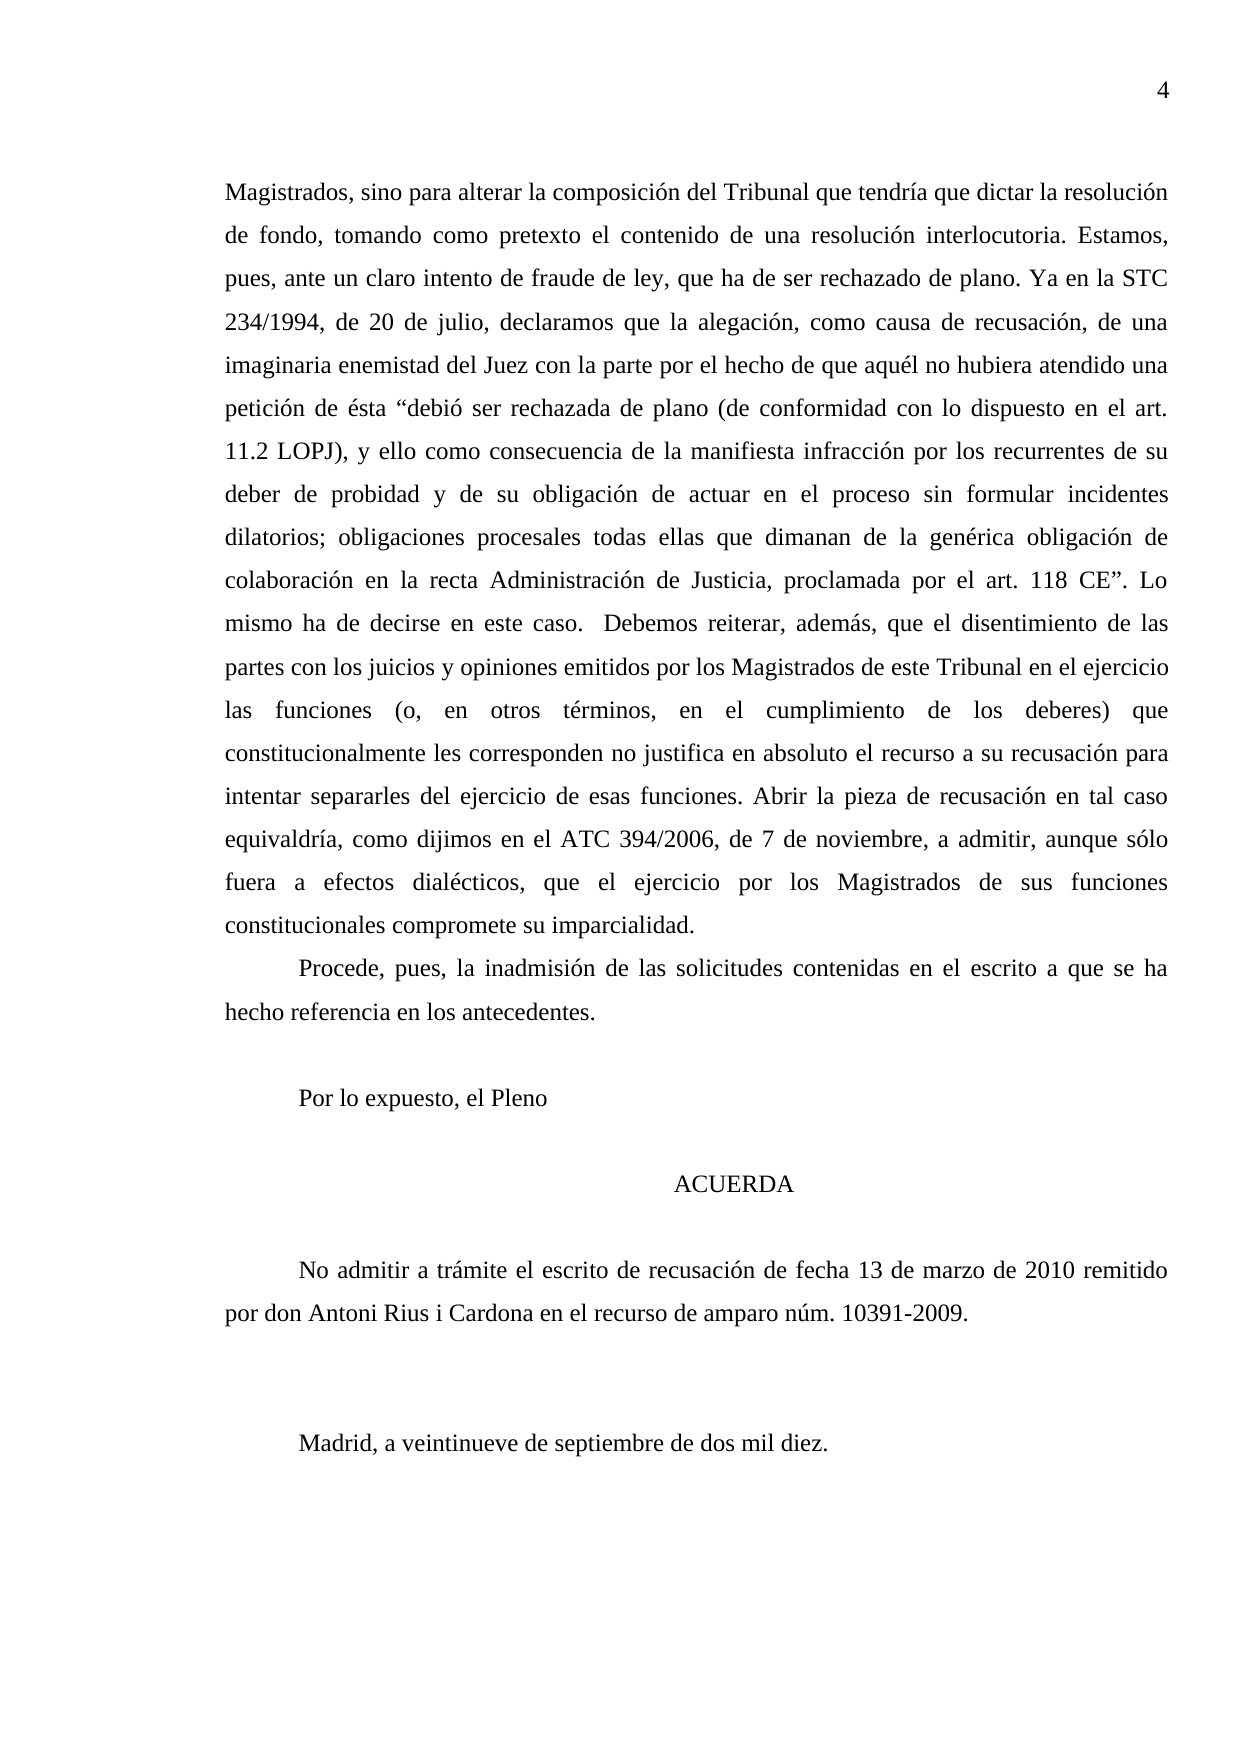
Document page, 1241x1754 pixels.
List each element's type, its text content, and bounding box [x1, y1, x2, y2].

text Madrid, a veintinueve de septiembre de dos mil diez. [224, 1428, 1169, 1457]
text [224, 177, 1169, 939]
text Procede, pues, la inadmisión de las solicitudes contenidas en el escrito a que se ha hecho referencia en los antecedentes. [224, 953, 1169, 1025]
text ACUERDA [224, 1169, 1169, 1198]
text Por lo expuesto, el Pleno [224, 1083, 1169, 1112]
text No admitir a trámite el escrito de recusación de fecha 13 de marzo de 2010 remitido por don Antoni Rius i Cardona en el recurso de amparo núm. 10391-2009. [224, 1255, 1169, 1327]
